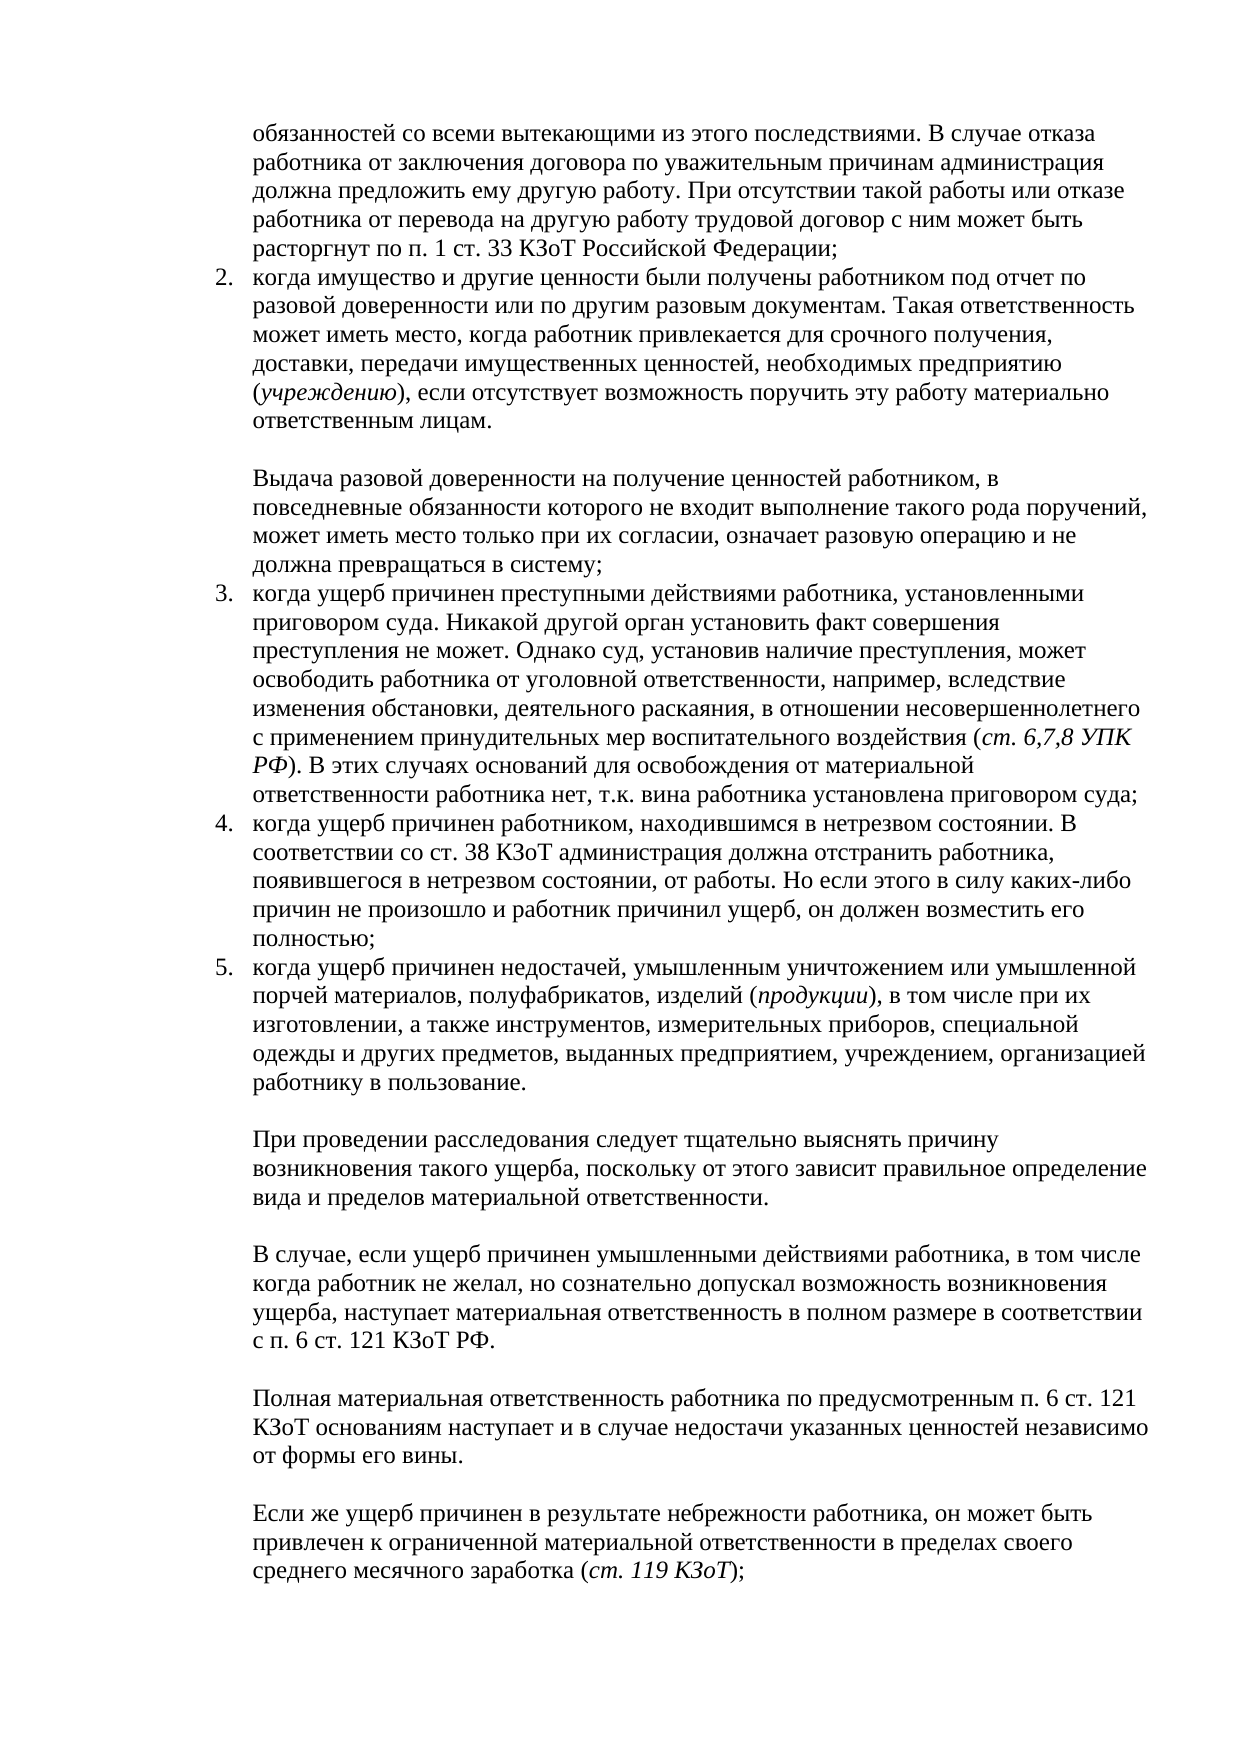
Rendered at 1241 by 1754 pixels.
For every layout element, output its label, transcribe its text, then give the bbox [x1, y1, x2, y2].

list когда ущерб причинен работником, находившимся в нетрезвом состоянии. В соответствии со ст. 38 КЗоТ администрация должна отстранить работника, появившегося в нетрезвом состоянии, от работы. Но если этого в силу каких-либо причин не произошло и работник причинил ущерб, он должен возместить его полностью; [215, 808, 1152, 952]
list когда ущерб причинен недостачей, умышленным уничтожением или умышленной порчей материалов, полуфабрикатов, изделий (продукции), в том числе при их изготовлении, а также инструментов, измерительных приборов, специальной одежды и других предметов, выданных предприятием, учреждением, организацией работнику в пользование. При проведении расследования следует тщательно выяснять причину возникновения такого ущерба, поскольку от этого зависит правильное определение вида и пределов материальной ответственности. В случае, если ущерб причинен умышленными действиями работника, в том числе когда работник не желал, но сознательно допускал возможность возникновения ущерба, наступает материальная ответственность в полном размере в соответствии с п. 6 ст. 121 КЗоТ РФ. Полная материальная ответственность работника по предусмотренным п. 6 ст. 121 КЗоТ основаниям наступает и в случае недостачи указанных ценностей независимо от формы его вины. Если же ущерб причинен в результате небрежности работника, он может быть привлечен к ограниченной материальной ответственности в пределах своего среднего месячного заработка (ст. 119 КЗоТ); [215, 952, 1152, 1584]
list когда имущество и другие ценности были получены работником под отчет по разовой доверенности или по другим разовым документам. Такая ответственность может иметь место, когда работник привлекается для срочного получения, доставки, передачи имущественных ценностей, необходимых предприятию (учреждению), если отсутствует возможность поручить эту работу материально ответственным лицам. Выдача разовой доверенности на получение ценностей работником, в повседневные обязанности которого не входит выполнение такого рода поручений, может иметь место только при их согласии, означает разовую операцию и не должна превращаться в систему; [215, 262, 1152, 578]
list когда ущерб причинен преступными действиями работника, установленными приговором суда. Никакой другой орган установить факт совершения преступления не может. Однако суд, установив наличие преступления, может освободить работника от уголовной ответственности, например, вследствие изменения обстановки, деятельного раскаяния, в отношении несовершеннолетнего с применением принудительных мер воспитательного воздействия (ст. 6,7,8 УПК РФ). В этих случаях оснований для освобождения от материальной ответственности работника нет, т.к. вина работника установлена приговором суда; [215, 578, 1152, 808]
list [215, 118, 1152, 262]
